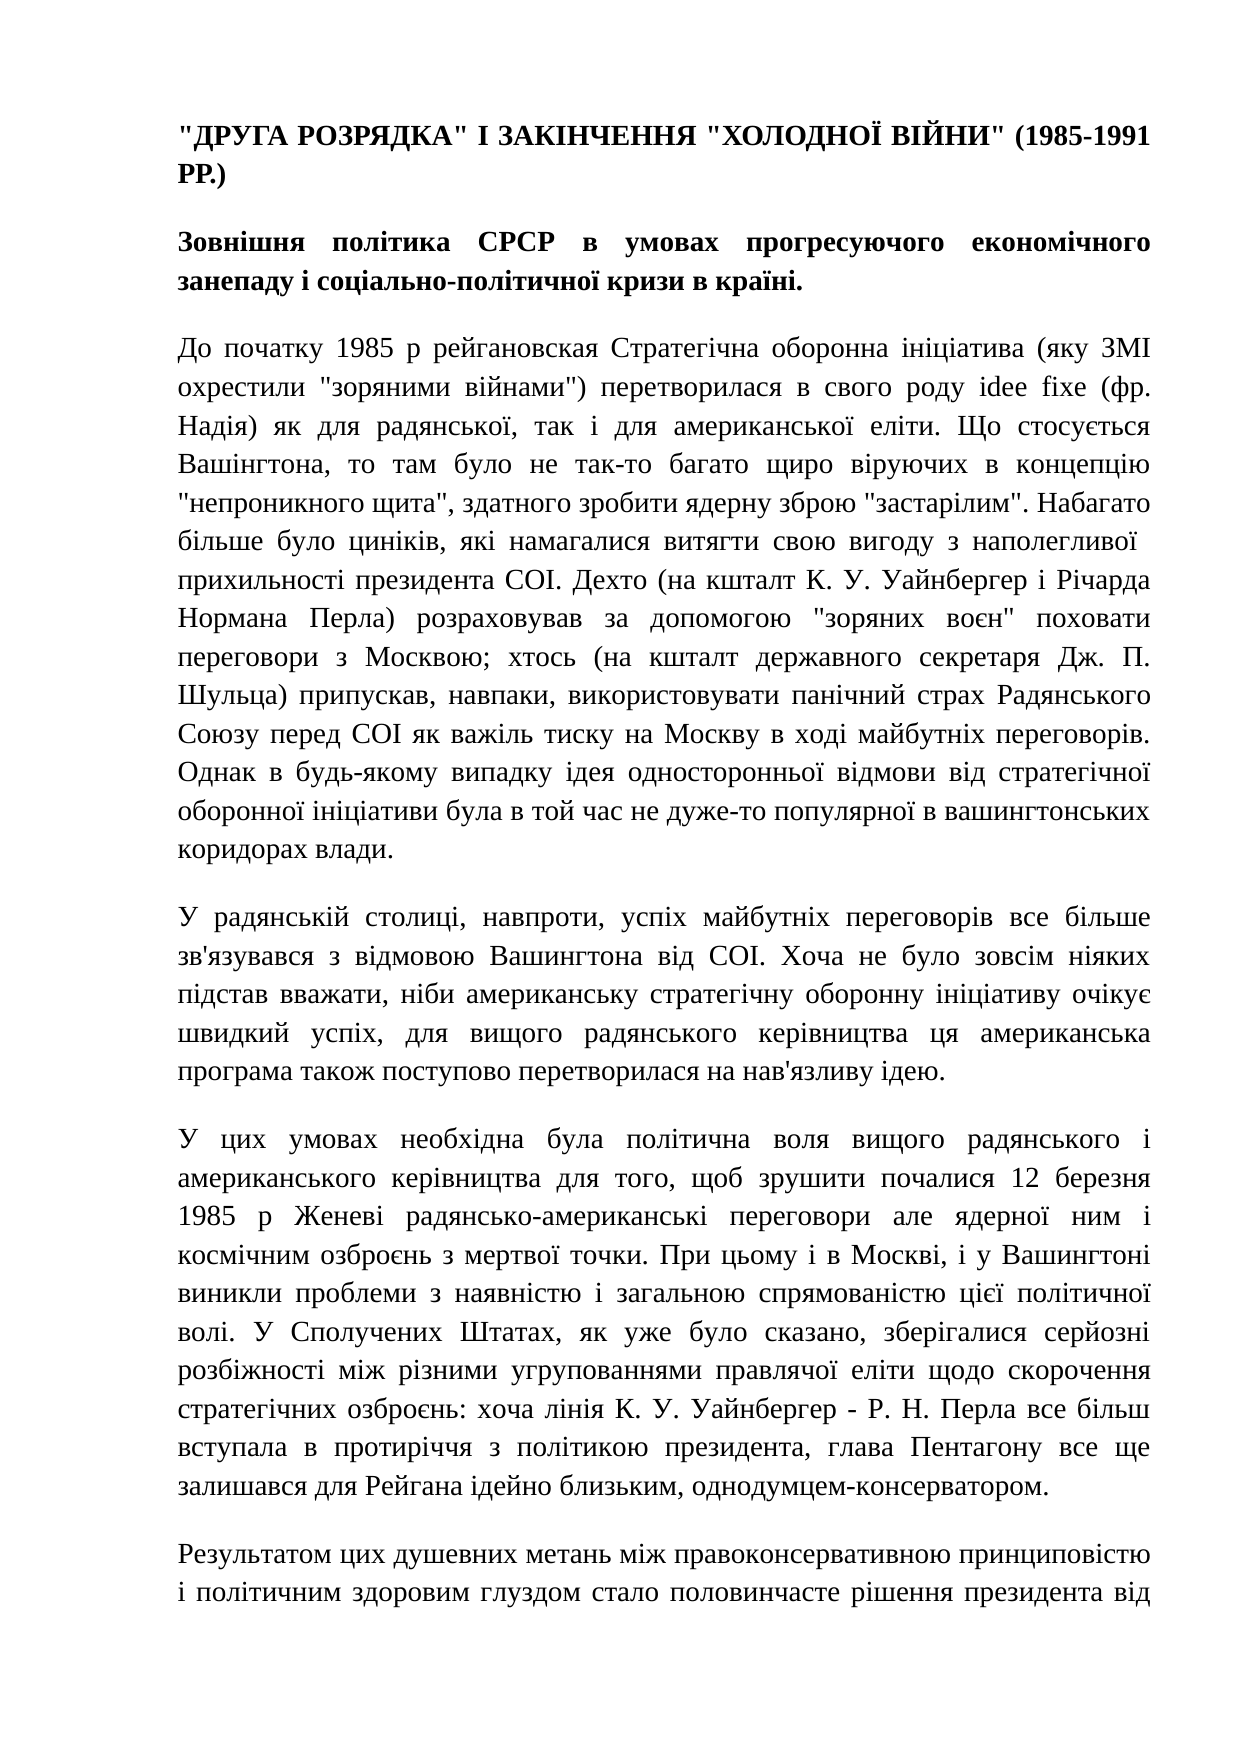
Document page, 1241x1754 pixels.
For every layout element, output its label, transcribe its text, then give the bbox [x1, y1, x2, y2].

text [177, 1536, 1152, 1608]
subtitle "ДРУГА РОЗРЯДКА" І ЗАКІНЧЕННЯ "ХОЛОДНОЇ ВІЙНИ" (1985-1991 РР.) [177, 118, 1152, 190]
text До початку 1985 р рейгановская Стратегічна оборонна ініціатива (яку ЗМІ охрестили "зоряними війнами") перетворилася в свого роду idee fixe (фр. Надія) як для радянської, так і для американської еліти. Що стосується Вашінгтона, то там було не так-то багато щиро віруючих в концепцію "непроникного щита", здатного зробити ядерну зброю "застарілим". Набагато більше було циніків, які намагалися витягти свою вигоду з наполегливої ​​прихильності президента СОІ. Дехто (на кшталт К. У. Уайнбергер і Річарда Нормана Перла) розраховував за допомогою "зоряних воєн" поховати переговори з Москвою; хтось (на кшталт державного секретаря Дж. П. Шульца) припускав, навпаки, використовувати панічний страх Радянського Союзу перед СОІ як важіль тиску на Москву в ході майбутніх переговорів. Однак в будь-якому випадку ідея односторонньої відмови від стратегічної оборонної ініціативи була в той час не дуже-то популярної в вашингтонських коридорах влади. [177, 331, 1152, 865]
subtitle Зовнішня політика СРСР в умовах прогресуючого економічного занепаду і соціально-політичної кризи в країні. [177, 224, 1152, 296]
text У радянській столиці, навпроти, успіх майбутніх переговорів все більше зв'язувався з відмовою Вашингтона від СОІ. Хоча не було зовсім ніяких підстав вважати, ніби американську стратегічну оборонну ініціативу очікує швидкий успіх, для вищого радянського керівництва ця американська програма також поступово перетворилася на нав'язливу ідею. [177, 899, 1152, 1087]
text У цих умовах необхідна була політична воля вищого радянського і американського керівництва для того, щоб зрушити почалися 12 березня 1985 р Женеві радянсько-американські переговори але ядерної ним і космічним озброєнь з мертвої точки. При цьому і в Москві, і у Вашингтоні виникли проблеми з наявністю і загальною спрямованістю цієї політичної волі. У Сполучених Штатах, як уже було сказано, зберігалися серйозні розбіжності між різними угрупованнями правлячої еліти щодо скорочення стратегічних озброєнь: хоча лінія К. У. Уайнбергер - Р. Н. Перла все більш вступала в протиріччя з політикою президента, глава Пентагону все ще залишався для Рейгана ідейно близьким, однодумцем-консерватором. [177, 1121, 1152, 1502]
